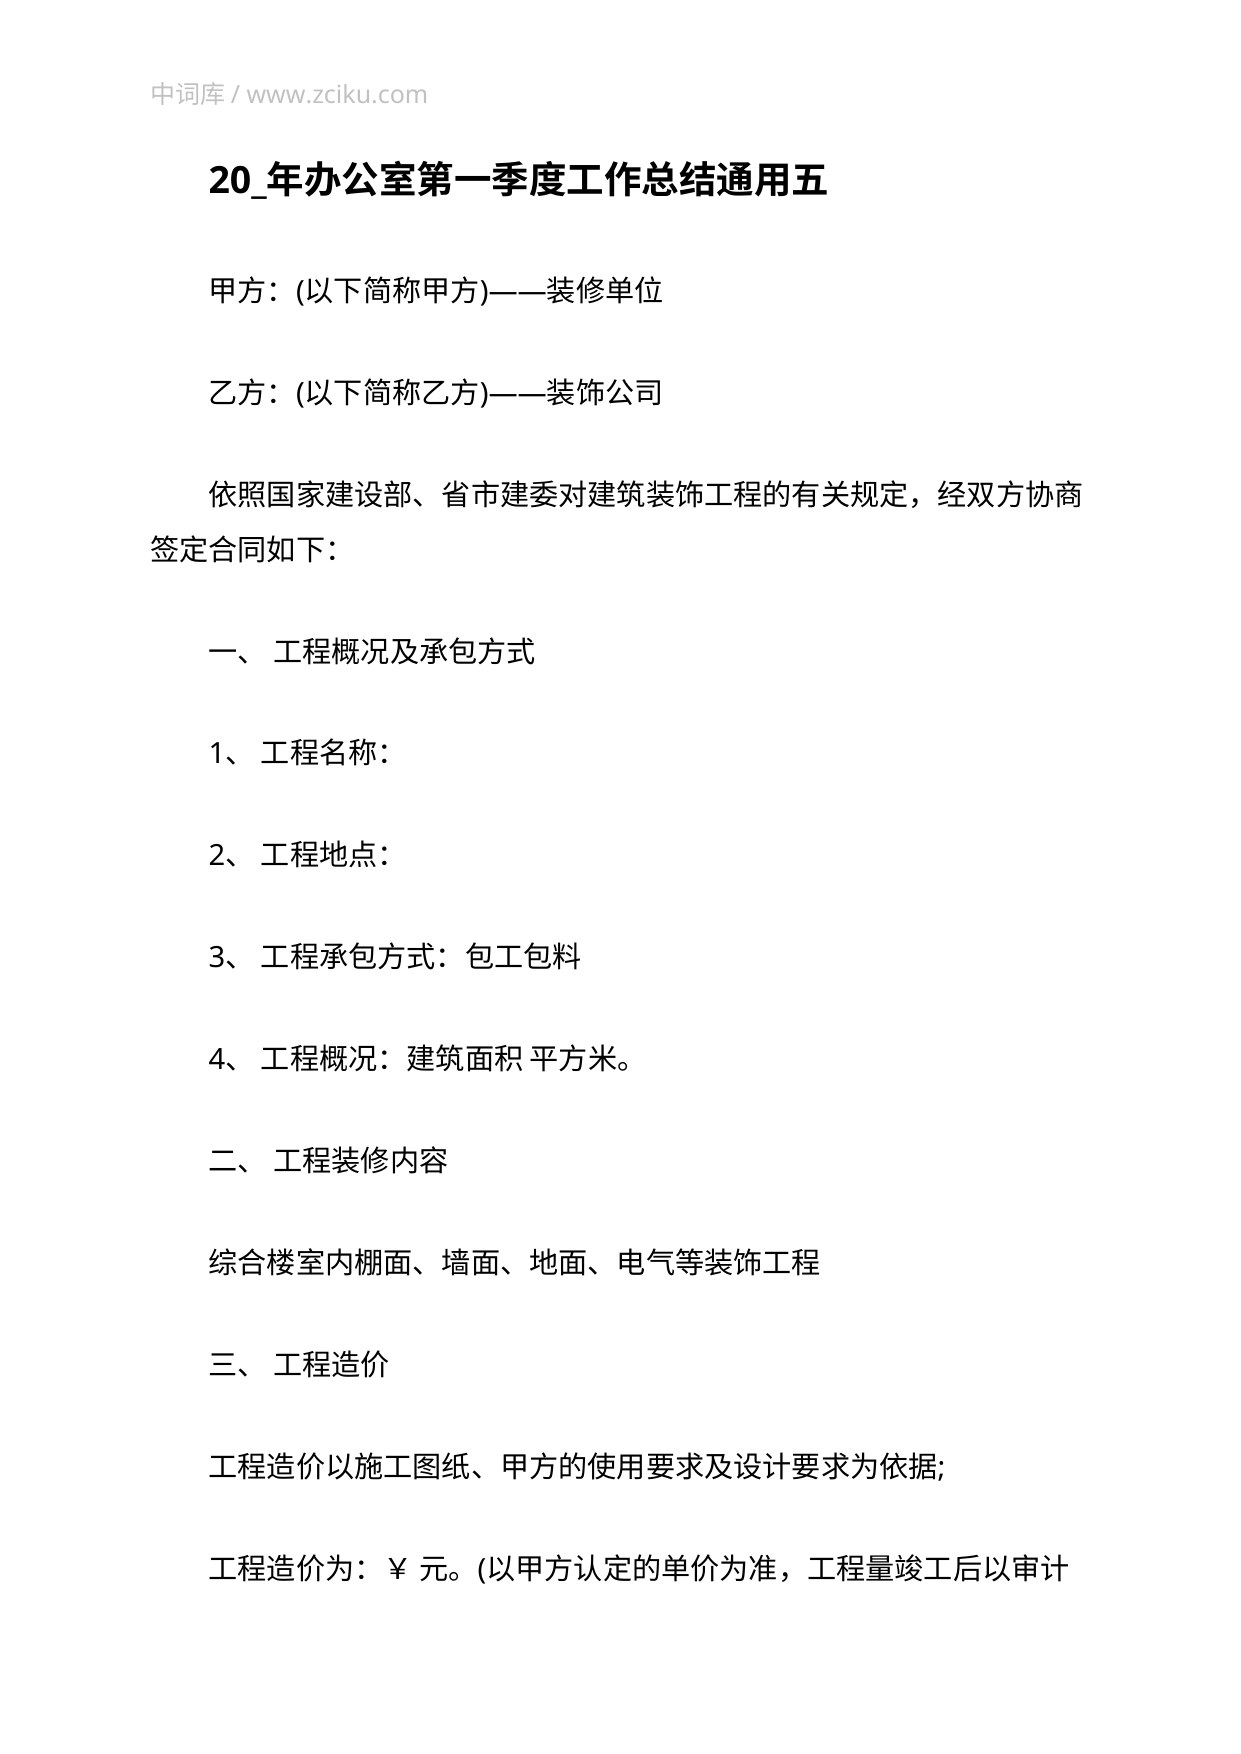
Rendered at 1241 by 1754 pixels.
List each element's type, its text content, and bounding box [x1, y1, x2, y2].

text 综合楼室内棚面、墙面、地面、电气等装饰工程 [150, 1240, 1090, 1282]
text 2、 工程地点： [150, 832, 1090, 874]
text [150, 1545, 1090, 1588]
text 工程造价以施工图纸、甲方的使用要求及设计要求为依据; [150, 1443, 1090, 1486]
text 甲方：(以下简称甲方)——装修单位 [150, 268, 1090, 310]
text 二、 工程装修内容 [150, 1138, 1090, 1180]
text 4、 工程概况：建筑面积 平方米。 [150, 1036, 1090, 1078]
text 3、 工程承包方式：包工包料 [150, 934, 1090, 976]
text 1、 工程名称： [150, 730, 1090, 772]
text 乙方：(以下简称乙方)——装饰公司 [150, 369, 1090, 412]
text 依照国家建设部、省市建委对建筑装饰工程的有关规定，经双方协商签定合同如下： [150, 472, 1090, 569]
text 一、 工程概况及承包方式 [150, 628, 1090, 671]
text 三、 工程造价 [150, 1341, 1090, 1384]
text 20_年办公室第一季度工作总结通用五 [150, 150, 1090, 204]
